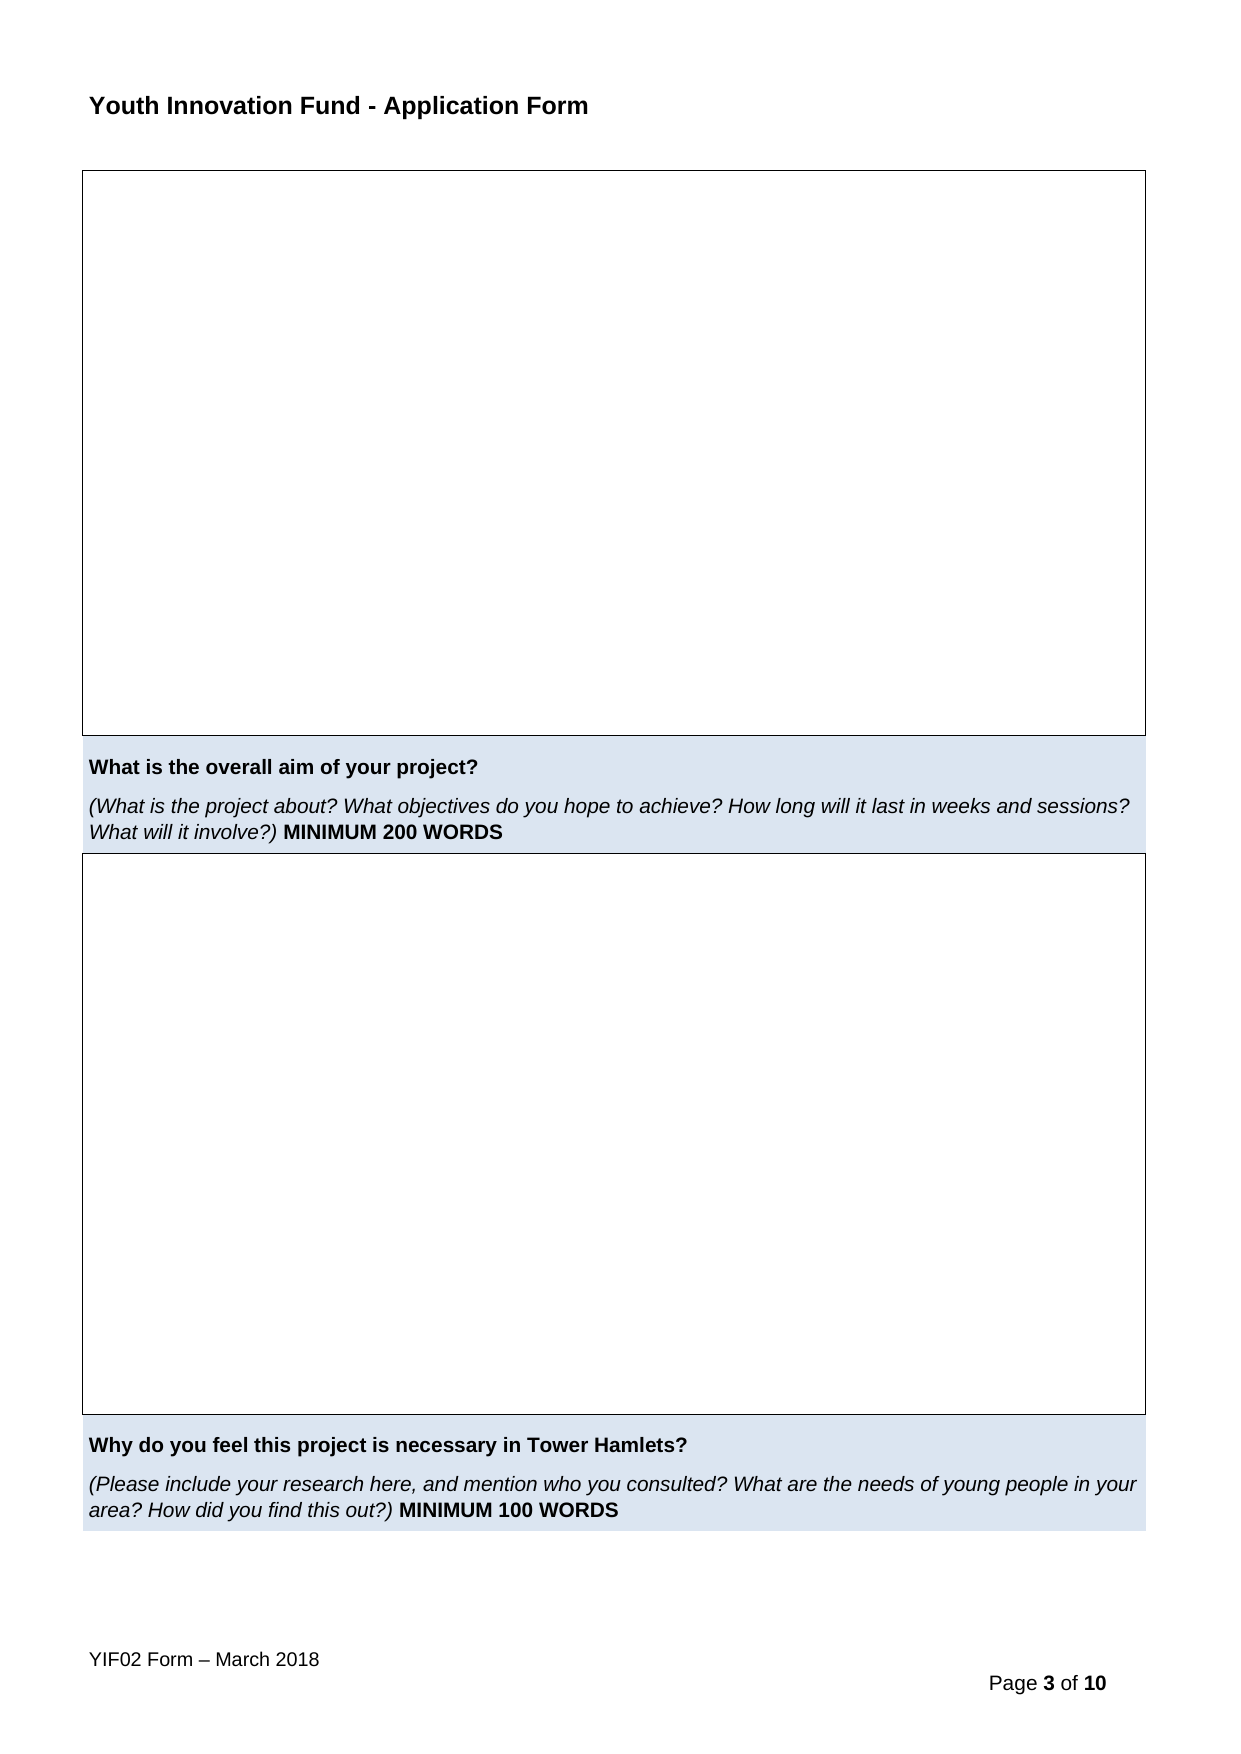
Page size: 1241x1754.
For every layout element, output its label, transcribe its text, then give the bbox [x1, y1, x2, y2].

table_cell Why do you feel this project is necessary in Tower Hamlets? (Please include your research here, and mention who you consulted? What are the needs of young people in your area? How did you find this out?) MINIMUM 100 WORDS [83, 1415, 1146, 1531]
table_cell What is the overall aim of your project? (What is the project about? What objectives do you hope to achieve? How long will it last in weeks and sessions? What will it involve?) MINIMUM 200 WORDS [83, 736, 1146, 853]
table_cell [83, 171, 1145, 735]
table_cell [83, 854, 1145, 1414]
